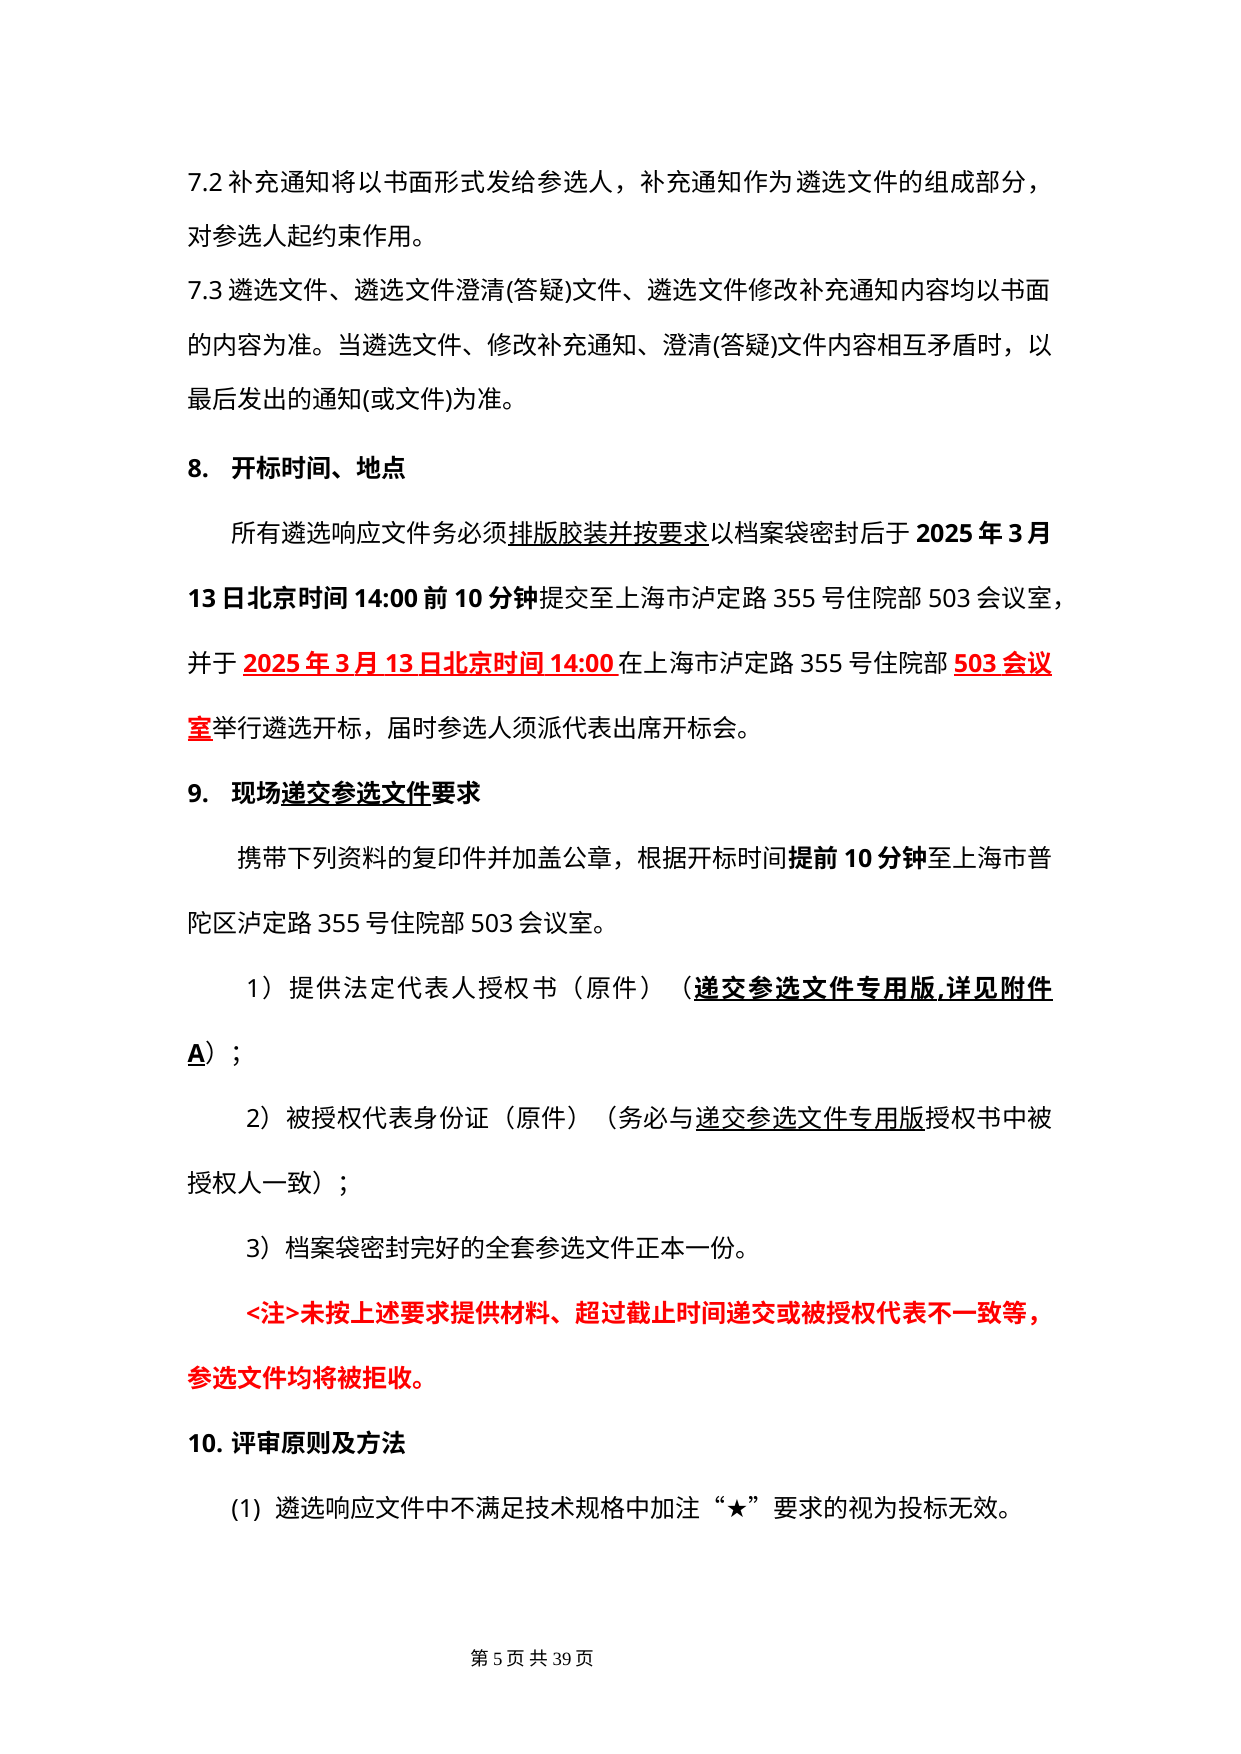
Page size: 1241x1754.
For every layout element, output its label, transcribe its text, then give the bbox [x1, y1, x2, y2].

text 1）提供法定代表人授权书（原件）（递交参选文件专用版,详见附件A）； [187, 954, 1053, 1084]
text 所有遴选响应文件务必须排版胶装并按要求以档案袋密封后于2025年3月 13日北京时间14:00前10分钟提交至上海市泸定路355号住院部503会议室，并于2025年3月13日北京时间14:00在上海市泸定路355号住院部503会议室举行遴选开标，届时参选人须派代表出席开标会。 [187, 499, 1053, 759]
text 3）档案袋密封完好的全套参选文件正本一份。 [187, 1214, 1053, 1279]
list 开标时间、地点 [187, 434, 1053, 499]
text <注>未按上述要求提供材料、超过截止时间递交或被授权代表不一致等，参选文件均将被拒收。 [187, 1279, 1053, 1409]
list 评审原则及方法 [187, 1409, 1053, 1474]
list 现场递交参选文件要求 [187, 759, 1053, 824]
text 7.3遴选文件、遴选文件澄清(答疑)文件、遴选文件修改补充通知内容均以书面的内容为准。当遴选文件、修改补充通知、澄清(答疑)文件内容相互矛盾时，以最后发出的通知(或文件)为准。 [187, 271, 1053, 416]
list 遴选响应文件中不满足技术规格中加注“★”要求的视为投标无效。 [231, 1474, 1053, 1539]
text 7.2补充通知将以书面形式发给参选人，补充通知作为遴选文件的组成部分，对参选人起约束作用。 [187, 162, 1053, 253]
text 2）被授权代表身份证（原件）（务必与递交参选文件专用版授权书中被授权人一致）； [187, 1084, 1053, 1214]
text 携带下列资料的复印件并加盖公章，根据开标时间提前10分钟至上海市普陀区泸定路355号住院部503会议室。 [187, 824, 1053, 954]
